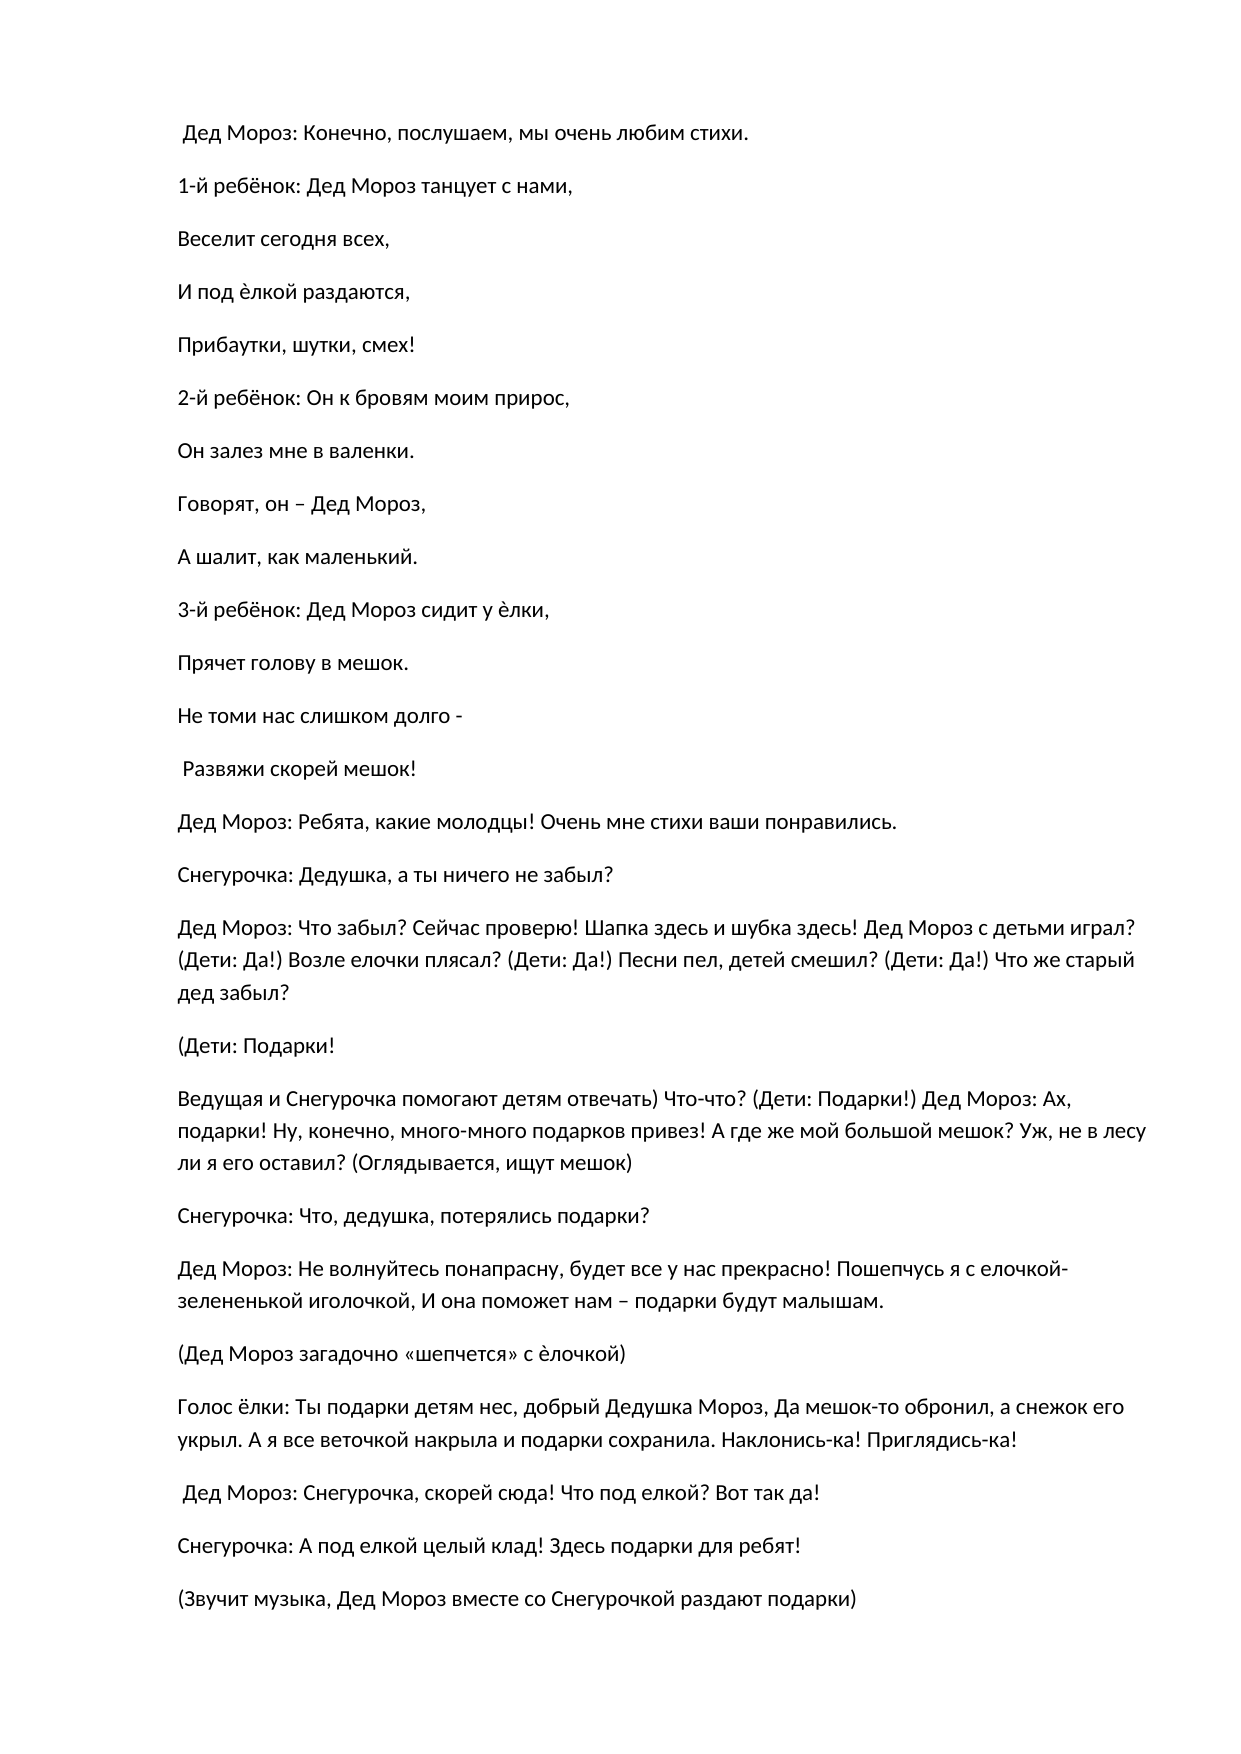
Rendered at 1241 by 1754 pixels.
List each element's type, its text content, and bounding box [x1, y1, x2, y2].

text Снегурочка: А под елкой целый клад! Здесь подарки для ребят! [177, 1531, 1152, 1559]
text (Звучит музыка, Дед Мороз вместе со Снегурочкой раздают подарки) [177, 1584, 1152, 1612]
text И под ѐлкой раздаются, [177, 277, 1152, 305]
text Прибаутки, шутки, смех! [177, 330, 1152, 358]
text Ведущая и Снегурочка помогают детям отвечать) Что-что? (Дети: Подарки!) Дед Мороз: Ах, подарки! Ну, конечно, много-много подарков привез! А где же мой большой мешок? Уж, не в лесу ли я его оставил? (Оглядывается, ищут мешок) [177, 1084, 1152, 1176]
text 1-й ребёнок: Дед Мороз танцует с нами, [177, 171, 1152, 199]
text Веселит сегодня всех, [177, 224, 1152, 252]
text А шалит, как маленький. [177, 542, 1152, 570]
text Не томи нас слишком долго - [177, 701, 1152, 729]
text Дед Мороз: Ребята, какие молодцы! Очень мне стихи ваши понравились. [177, 807, 1152, 835]
text (Дед Мороз загадочно «шепчется» с ѐлочкой) [177, 1339, 1152, 1367]
text 2-й ребёнок: Он к бровям моим прирос, [177, 383, 1152, 411]
text Снегурочка: Что, дедушка, потерялись подарки? [177, 1201, 1152, 1229]
text 3-й ребёнок: Дед Мороз сидит у ѐлки, [177, 595, 1152, 623]
text Снегурочка: Дедушка, а ты ничего не забыл? [177, 860, 1152, 888]
text Развяжи скорей мешок! [177, 754, 1152, 782]
text Дед Мороз: Что забыл? Сейчас проверю! Шапка здесь и шубка здесь! Дед Мороз с детьми играл? (Дети: Да!) Возле елочки плясал? (Дети: Да!) Песни пел, детей смешил? (Дети: Да!) Что же старый дед забыл? [177, 913, 1152, 1006]
text (Дети: Подарки! [177, 1031, 1152, 1059]
text Голос ёлки: Ты подарки детям нес, добрый Дедушка Мороз, Да мешок-то обронил, а снежок его укрыл. А я все веточкой накрыла и подарки сохранила. Наклонись-ка! Приглядись-ка! [177, 1392, 1152, 1453]
text Дед Мороз: Конечно, послушаем, мы очень любим стихи. [177, 118, 1152, 146]
text Прячет голову в мешок. [177, 648, 1152, 676]
text Он залез мне в валенки. [177, 436, 1152, 464]
text Дед Мороз: Не волнуйтесь понапрасну, будет все у нас прекрасно! Пошепчусь я с елочкой-зелененькой иголочкой, И она поможет нам – подарки будут малышам. [177, 1254, 1152, 1314]
text Дед Мороз: Снегурочка, скорей сюда! Что под елкой? Вот так да! [177, 1478, 1152, 1506]
text Говорят, он – Дед Мороз, [177, 489, 1152, 517]
